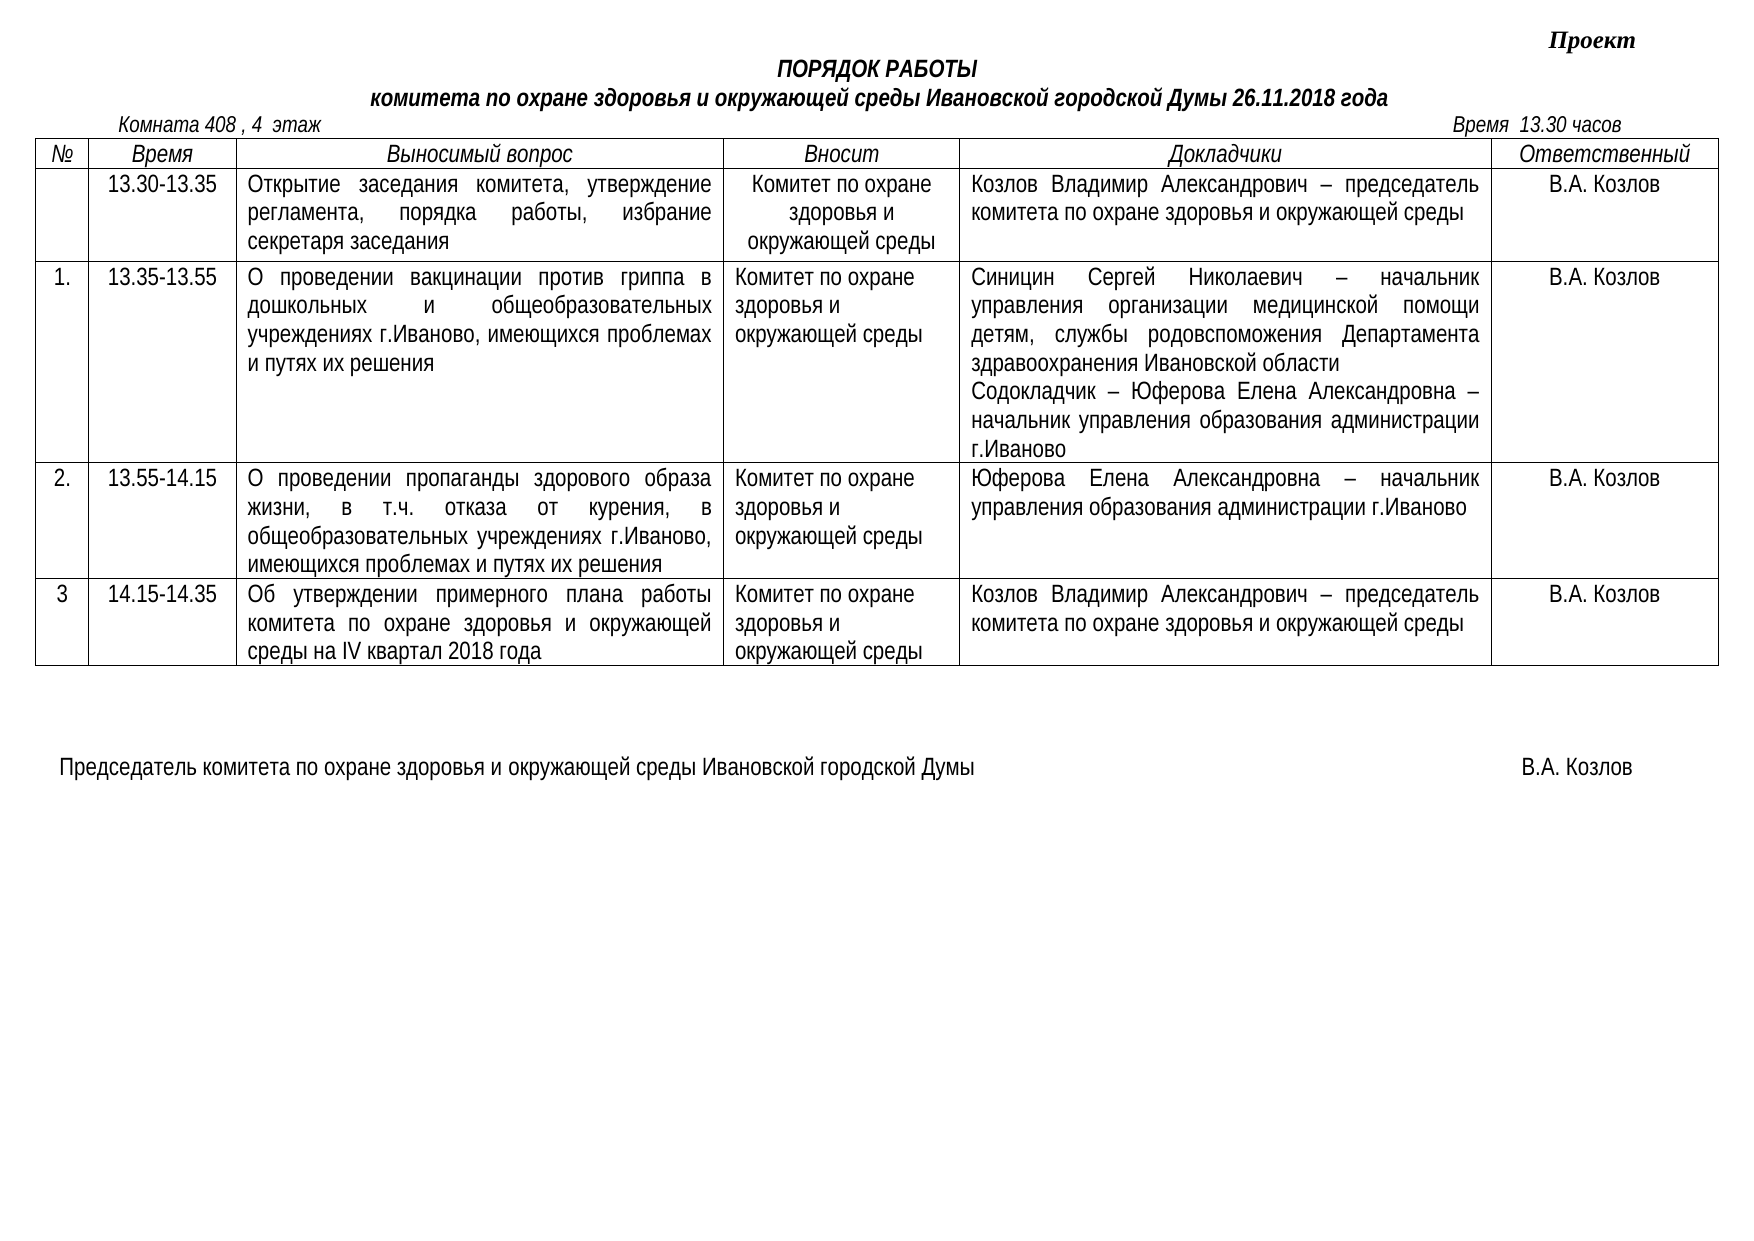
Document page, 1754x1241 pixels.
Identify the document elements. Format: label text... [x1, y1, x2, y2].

table_cell 1. [36, 262, 88, 462]
table_cell Комитет по охране здоровья и окружающей среды [724, 579, 959, 665]
table_cell Козлов Владимир Александрович – председатель комитета по охране здоровья и окружающей среды [960, 169, 1491, 261]
table_cell Комитет по охране здоровья и окружающей среды [724, 463, 959, 578]
table_cell Комитет по охране здоровья и окружающей среды [724, 262, 959, 462]
table_header Ответственный [1492, 139, 1718, 167]
table_cell Комитет по охране здоровья и окружающей среды [724, 169, 959, 261]
table_cell Открытие заседания комитета, утверждение регламента, порядка работы, избрание секретаря заседания [237, 169, 723, 261]
text Председатель комитета по охране здоровья и окружающей среды Ивановской городской Думы В.А. Козлов [59, 752, 1636, 781]
subtitle Проект [118, 25, 1636, 54]
table_cell 13.55-14.15 [89, 463, 236, 578]
table_cell В.А. Козлов [1492, 579, 1718, 665]
table_header Докладчики [960, 139, 1491, 167]
table_cell 3 [36, 579, 88, 665]
table_header Выносимый вопрос [237, 139, 723, 167]
table_header Время [89, 139, 236, 167]
table_cell [36, 169, 88, 261]
table_cell Юферова Елена Александровна – начальник управления образования администрации г.Иваново [960, 463, 1491, 578]
table_cell Козлов Владимир Александрович – председатель комитета по охране здоровья и окружающей среды [960, 579, 1491, 665]
table_cell Синицин Сергей Николаевич – начальник управления организации медицинской помощи детям, службы родовспоможения Департамента здравоохранения Ивановской области Содокладчик – Юферова Елена Александровна – начальник управления образования администрации г.Иваново [960, 262, 1491, 462]
table_header Вносит [724, 139, 959, 167]
text комитета по охране здоровья и окружающей среды Ивановской городской Думы 26.11.2018 года [118, 83, 1636, 111]
table_cell 2. [36, 463, 88, 578]
table_cell Об утверждении примерного плана работы комитета по охране здоровья и окружающей среды на IV квартал 2018 года [237, 579, 723, 665]
table_cell О проведении вакцинации против гриппа в дошкольных и общеобразовательных учреждениях г.Иваново, имеющихся проблемах и путях их решения [237, 262, 723, 462]
table_header № [36, 139, 88, 167]
table_cell 14.15-14.35 [89, 579, 236, 665]
table_cell В.А. Козлов [1492, 169, 1718, 261]
table_cell О проведении пропаганды здорового образа жизни, в т.ч. отказа от курения, в общеобразовательных учреждениях г.Иваново, имеющихся проблемах и путях их решения [237, 463, 723, 578]
subtitle ПОРЯДОК РАБОТЫ [118, 54, 1636, 83]
table_cell 13.35-13.55 [89, 262, 236, 462]
subtitle Комната 408 , 4 этаж Время 13.30 часов [118, 111, 1636, 138]
table_cell 13.30-13.35 [89, 169, 236, 261]
table_cell В.А. Козлов [1492, 463, 1718, 578]
table_cell В.А. Козлов [1492, 262, 1718, 462]
